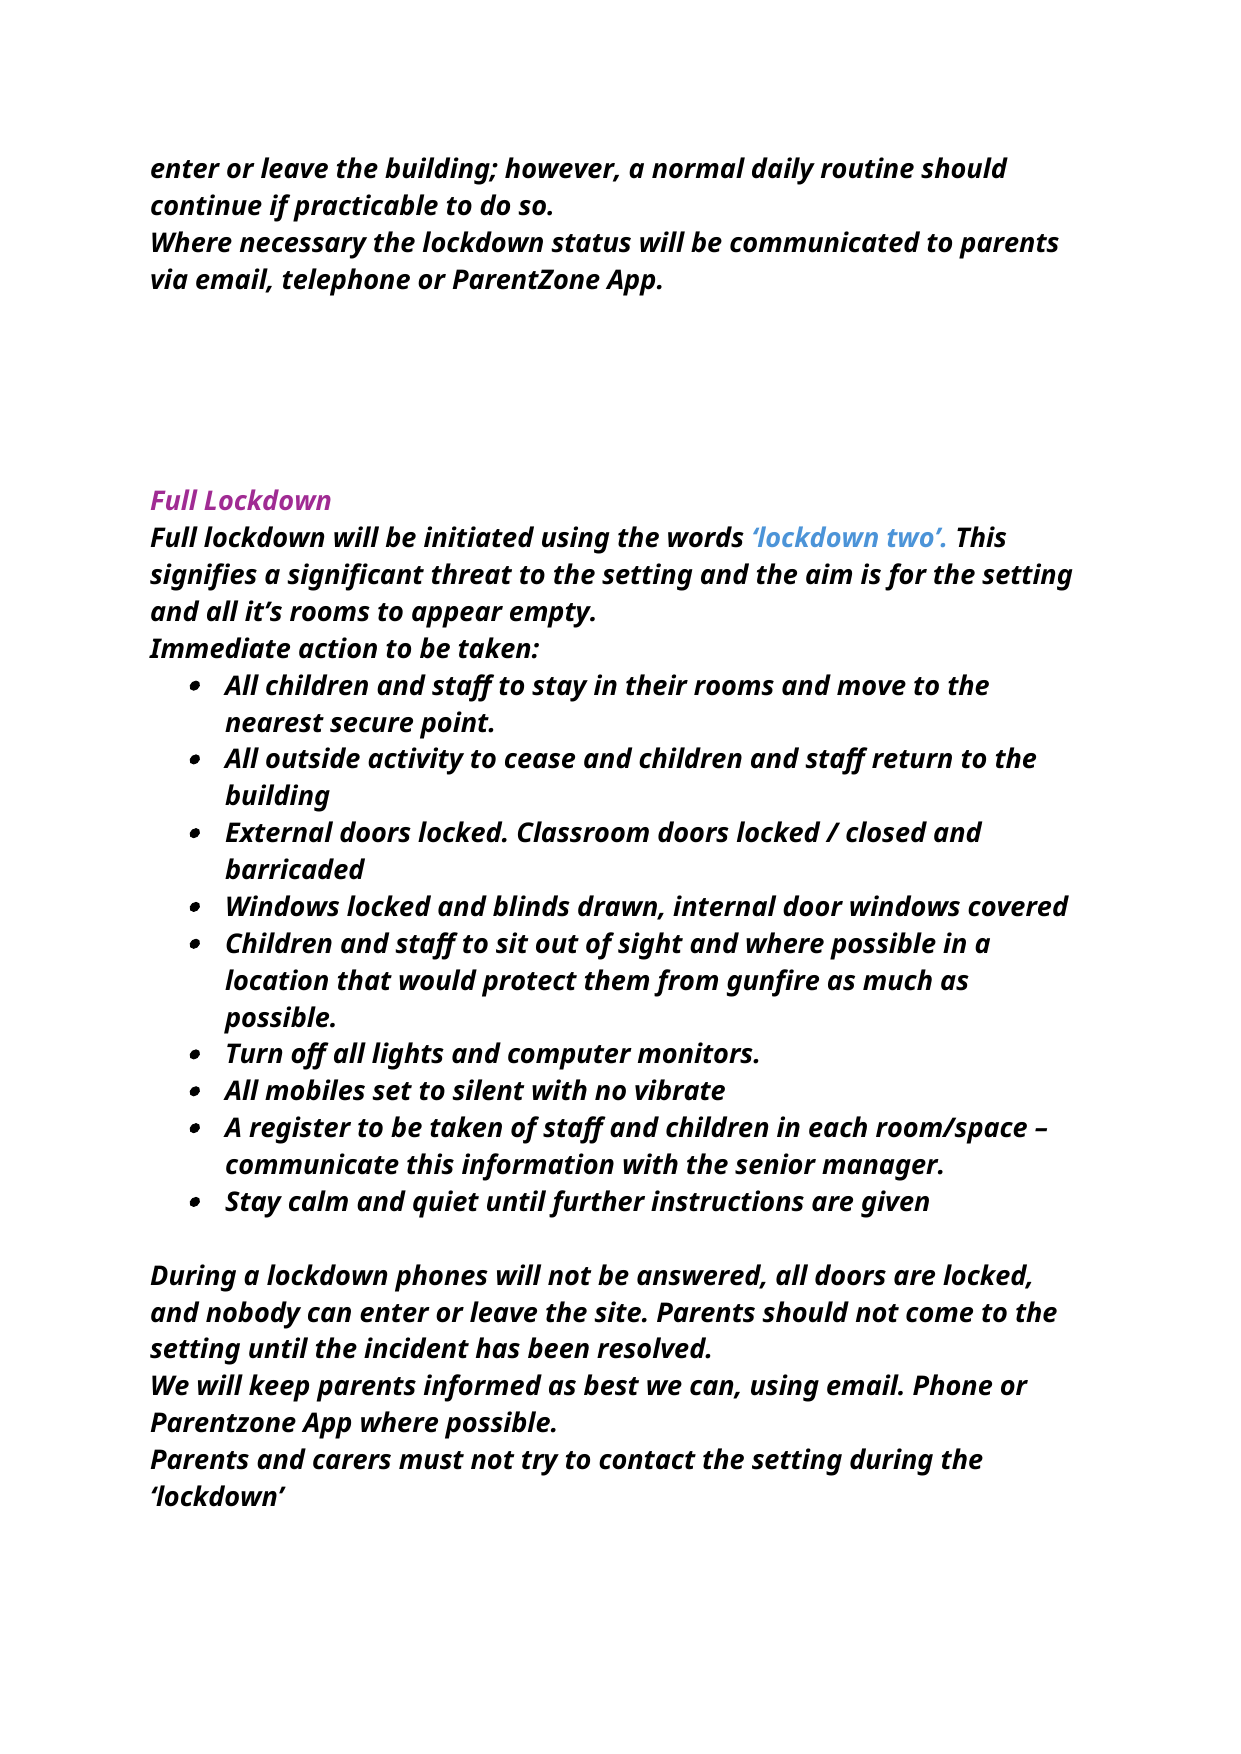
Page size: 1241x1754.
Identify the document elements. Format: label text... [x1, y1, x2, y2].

list All mobiles set to silent with no vibrate [187, 1072, 1090, 1109]
text Immediate action to be taken: [150, 629, 1090, 666]
list External doors locked. Classroom doors locked / closed and barricaded [187, 814, 1090, 887]
list Children and staff to sit out of sight and where possible in a location that would protect them from gunfire as much as possible. [187, 924, 1090, 1035]
text Parents and carers must not try to contact the setting during the ‘lockdown’ [150, 1441, 1090, 1514]
text We will keep parents informed as best we can, using email. Phone or Parentzone App where possible. [150, 1367, 1090, 1441]
text During a lockdown phones will not be answered, all doors are locked, and nobody can enter or leave the site. Parents should not come to the setting until the incident has been resolved. [150, 1256, 1090, 1367]
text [150, 150, 1090, 224]
list Turn off all lights and computer monitors. [187, 1035, 1090, 1072]
text Where necessary the lockdown status will be communicated to parents via email, telephone or ParentZone App. [150, 224, 1090, 297]
text Full lockdown will be initiated using the words ‘lockdown two’. This signifies a significant threat to the setting and the aim is for the setting and all it’s rooms to appear empty. [150, 519, 1090, 629]
list Stay calm and quiet until further instructions are given [187, 1182, 1090, 1219]
list All children and staff to stay in their rooms and move to the nearest secure point. [187, 666, 1090, 740]
list Windows locked and blinds drawn, internal door windows covered [187, 887, 1090, 924]
list All outside activity to cease and children and staff return to the building [187, 740, 1090, 814]
list A register to be taken of staff and children in each room/space – communicate this information with the senior manager. [187, 1109, 1090, 1182]
text Full Lockdown [150, 482, 1090, 519]
